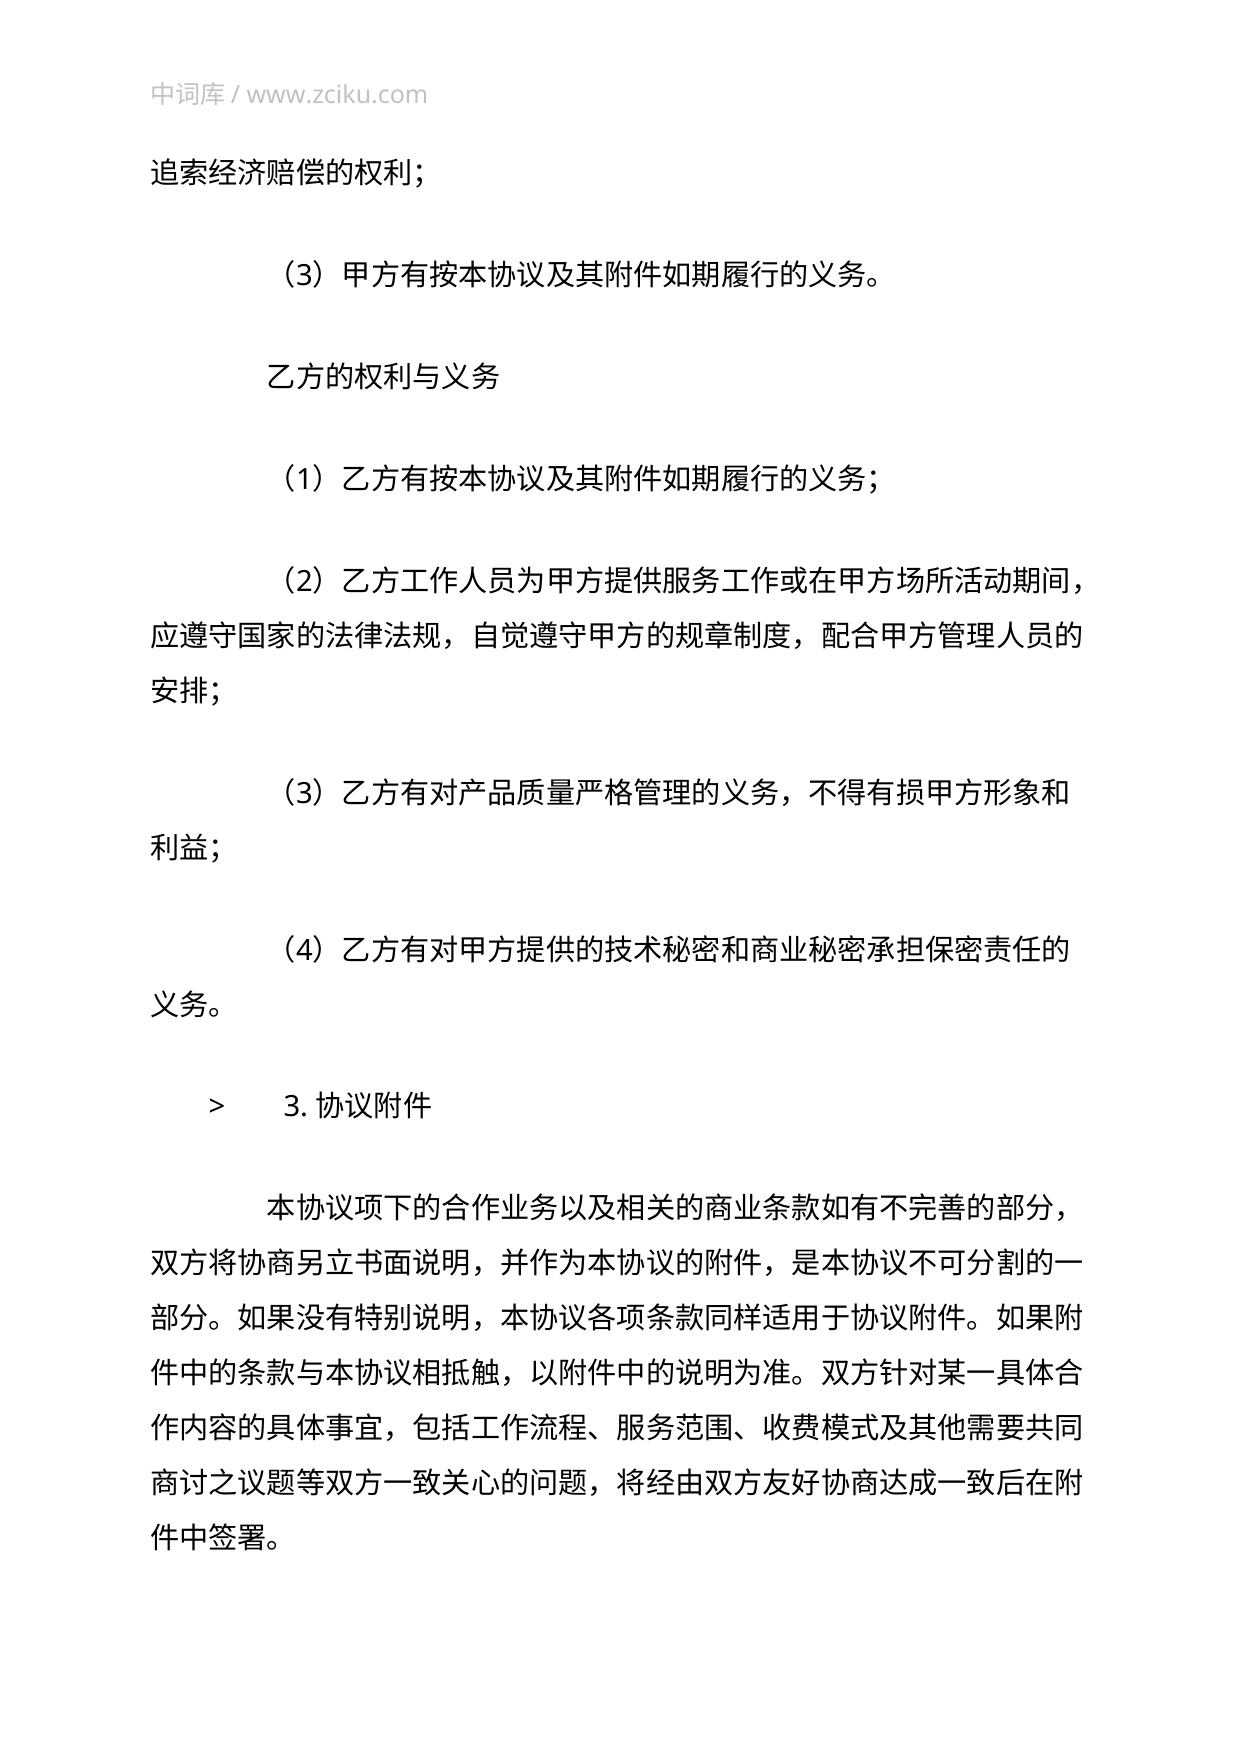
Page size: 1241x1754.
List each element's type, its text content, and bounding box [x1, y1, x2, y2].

text （2）乙方工作人员为甲方提供服务工作或在甲方场所活动期间，应遵守国家的法律法规，自觉遵守甲方的规章制度，配合甲方管理人员的安排； [150, 558, 1090, 710]
text 乙方的权利与义务 [150, 354, 1090, 396]
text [150, 150, 1090, 192]
text （3）乙方有对产品质量严格管理的义务，不得有损甲方形象和利益； [150, 769, 1090, 867]
text > 3. 协议附件 [150, 1083, 1090, 1125]
text （1）乙方有按本协议及其附件如期履行的义务； [150, 456, 1090, 498]
text （3）甲方有按本协议及其附件如期履行的义务。 [150, 252, 1090, 294]
text （4）乙方有对甲方提供的技术秘密和商业秘密承担保密责任的义务。 [150, 926, 1090, 1023]
text 本协议项下的合作业务以及相关的商业条款如有不完善的部分，双方将协商另立书面说明，并作为本协议的附件，是本协议不可分割的一部分。如果没有特别说明，本协议各项条款同样适用于协议附件。如果附件中的条款与本协议相抵触，以附件中的说明为准。双方针对某一具体合作内容的具体事宜，包括工作流程、服务范围、收费模式及其他需要共同商讨之议题等双方一致关心的问题，将经由双方友好协商达成一致后在附件中签署。 [150, 1185, 1090, 1557]
